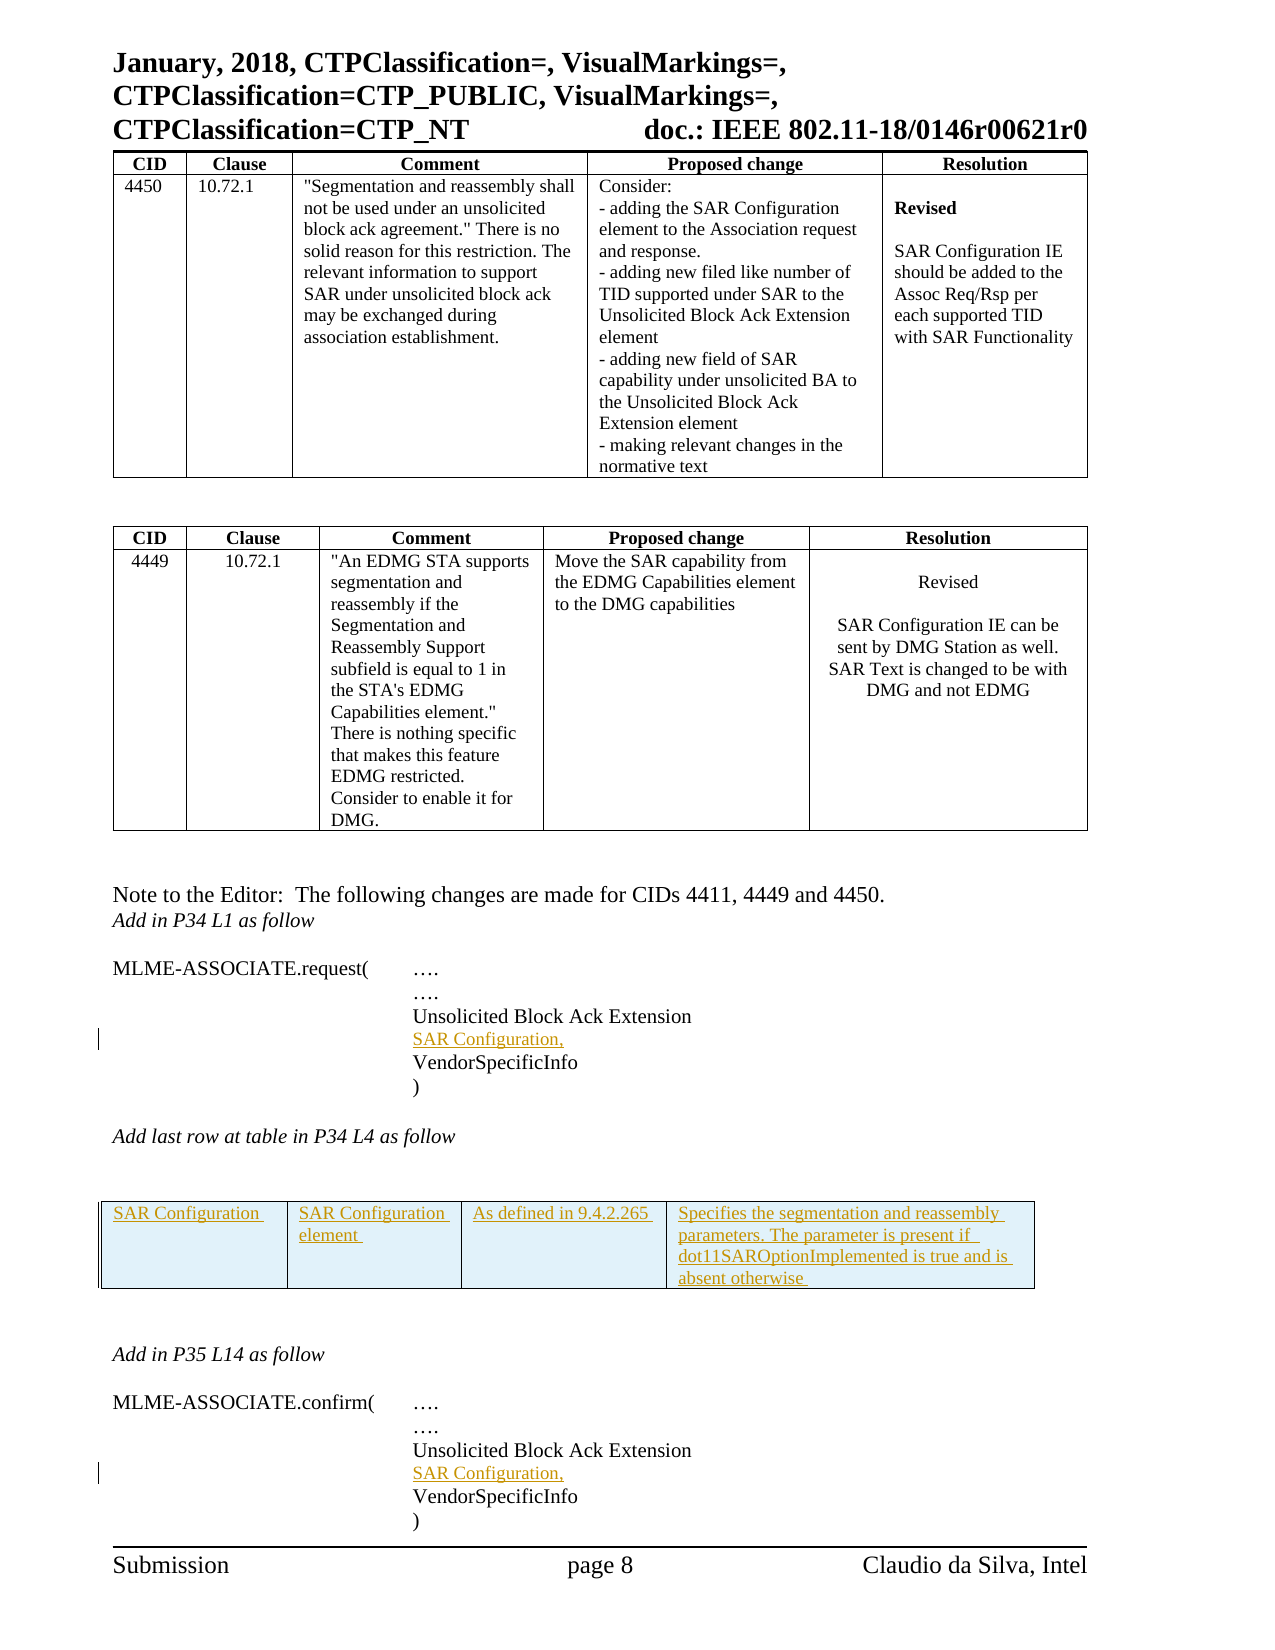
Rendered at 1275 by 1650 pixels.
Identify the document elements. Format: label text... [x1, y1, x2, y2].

table_cell "An EDMG STA supports segmentation and reassembly if the Segmentation and Reassembly Support subfield is equal to 1 in the STA's EDMG Capabilities element." There is nothing specific that makes this feature EDMG restricted. Consider to enable it for DMG. [320, 550, 543, 830]
table_cell 4449 [114, 550, 186, 830]
table_cell 10.72.1 [187, 550, 319, 830]
text Note to the Editor: The following changes are made for CIDs 4411, 4449 and 4450. [112, 881, 1087, 908]
text MLME-ASSOCIATE.confirm( …. [112, 1390, 1087, 1414]
table_header Clause [187, 153, 292, 174]
table_header CID [114, 153, 186, 174]
text Add last row at table in P34 L4 as follow [112, 1124, 1087, 1148]
table_header Proposed change [544, 527, 809, 549]
text ) [412, 1074, 1087, 1098]
table_cell 10.72.1 [187, 175, 292, 477]
table_header Comment [293, 153, 587, 174]
table_header Resolution [810, 527, 1087, 549]
text Unsolicited Block Ack Extension [412, 1438, 1087, 1462]
text VendorSpecificInfo [337, 1484, 1087, 1508]
table_header Proposed change [588, 153, 882, 174]
text ) [412, 1508, 1087, 1532]
text Unsolicited Block Ack Extension [412, 1004, 1087, 1028]
text MLME-ASSOCIATE.request( …. [112, 956, 1087, 980]
text Add in P34 L1 as follow [112, 908, 1087, 932]
table_header Resolution [883, 153, 1087, 174]
table_cell "Segmentation and reassembly shall not be used under an unsolicited block ack agreement." There is no solid reason for this restriction. The relevant information to support SAR under unsolicited block ack may be exchanged during association establishment. [293, 175, 587, 477]
table_cell Consider: - adding the SAR Configuration element to the Association request and response. - adding new filed like number of TID supported under SAR to the Unsolicited Block Ack Extension element - adding new field of SAR capability under unsolicited BA to the Unsolicited Block Ack Extension element - making relevant changes in the normative text [588, 175, 882, 477]
text …. [112, 980, 1087, 1004]
text …. [112, 1414, 1087, 1438]
table_header Comment [320, 527, 543, 549]
table_header CID [114, 527, 186, 549]
table_cell Revised SAR Configuration IE can be sent by DMG Station as well. SAR Text is changed to be with DMG and not EDMG [810, 550, 1087, 830]
table_cell 4450 [114, 175, 186, 477]
table_cell Revised SAR Configuration IE should be added to the Assoc Req/Rsp per each supported TID with SAR Functionality [883, 175, 1087, 477]
table_header Clause [187, 527, 319, 549]
text VendorSpecificInfo [337, 1050, 1087, 1074]
table_cell Move the SAR capability from the EDMG Capabilities element to the DMG capabilities [544, 550, 809, 830]
text Add in P35 L14 as follow [112, 1342, 1087, 1366]
